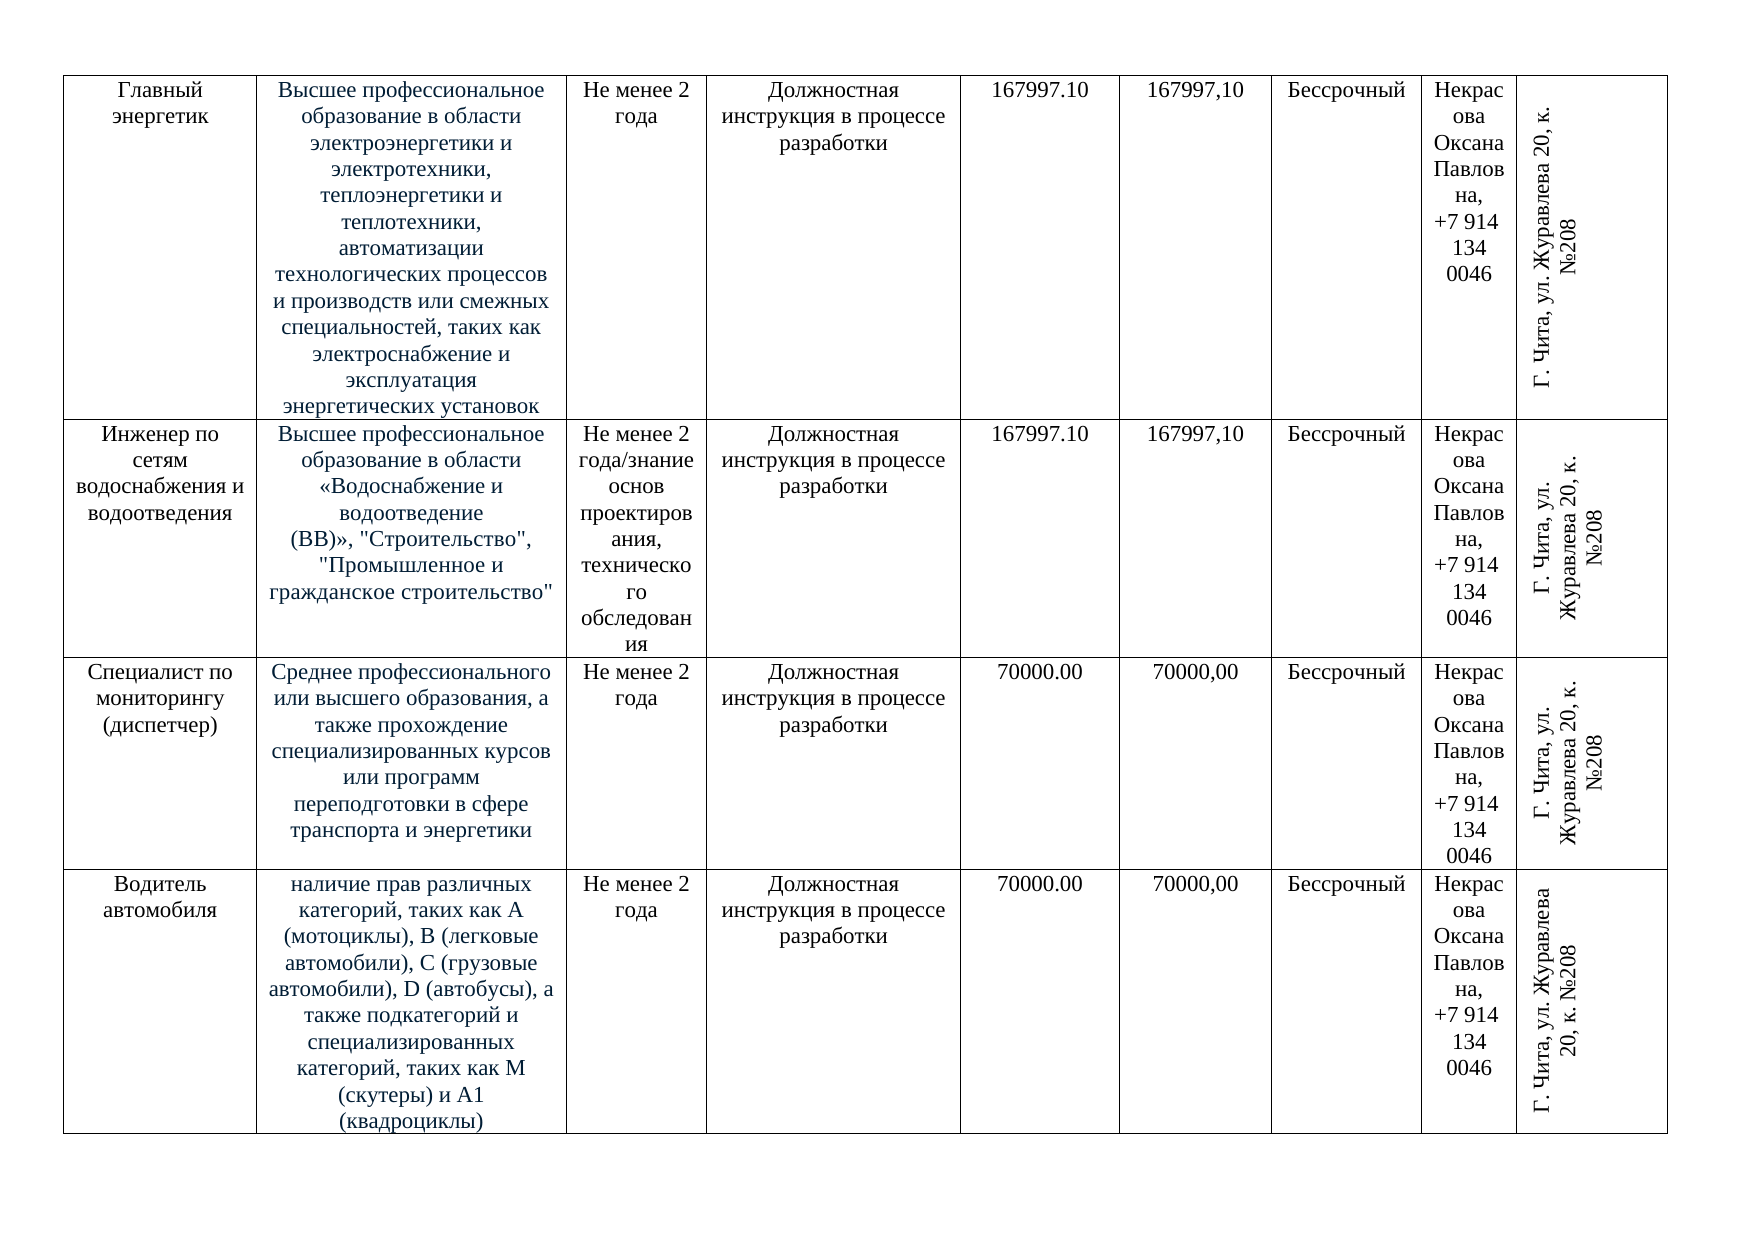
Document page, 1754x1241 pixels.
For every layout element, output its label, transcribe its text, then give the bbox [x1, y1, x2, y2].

table_cell 70000,00 [1120, 870, 1271, 1133]
table_cell 167997.10 [961, 420, 1119, 657]
table_cell Не менее 2 года [567, 658, 706, 869]
table_cell Не менее 2 года/знание основ проектирования, технического обследования [567, 420, 706, 657]
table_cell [1422, 870, 1516, 1133]
table_cell Высшее профессиональное образование в области «Водоснабжение и водоотведение (ВВ)», "Строительство", "Промышленное и гражданское строительство" [257, 420, 566, 657]
table_cell 70000.00 [961, 658, 1119, 869]
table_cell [1422, 76, 1516, 419]
table_cell Г. Чита, ул. Журавлева 20, к. №208 [1517, 420, 1667, 657]
table_cell Бессрочный [1272, 870, 1421, 1133]
table_cell 167997.10 [961, 76, 1119, 419]
table_cell Не менее 2 года [567, 870, 706, 1133]
table_cell Г. Чита, ул. Журавлева 20, к. №208 [1517, 658, 1667, 869]
table_cell 70000.00 [961, 870, 1119, 1133]
table_cell 70000,00 [1120, 658, 1271, 869]
table_cell Высшее профессиональное образование в области электроэнергетики и электротехники, теплоэнергетики и теплотехники, автоматизации технологических процессов и производств или смежных специальностей, таких как электроснабжение и эксплуатация энергетических установок [257, 76, 566, 419]
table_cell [1517, 870, 1667, 1133]
table_cell наличие прав различных категорий, таких как А (мотоциклы), B (легковые автомобили), C (грузовые автомобили), D (автобусы), а также подкатегорий и специализированных категорий, таких как М (скутеры) и А1 (квадроциклы) [257, 870, 566, 1133]
table_cell Некрасова Оксана Павловна, +7 914 134 0046 [1422, 420, 1516, 657]
table_cell Должностная инструкция в процессе разработки [707, 658, 960, 869]
table_cell Должностная инструкция в процессе разработки [707, 420, 960, 657]
table_cell Главный энергетик [64, 76, 256, 419]
table_cell Бессрочный [1272, 658, 1421, 869]
table_cell Бессрочный [1272, 420, 1421, 657]
table_cell Среднее профессионального или высшего образования, а также прохождение специализированных курсов или программ переподготовки в сфере транспорта и энергетики [257, 658, 566, 869]
table_cell Специалист по мониторингу (диспетчер) [64, 658, 256, 869]
table_cell Должностная инструкция в процессе разработки [707, 76, 960, 419]
table_cell Бессрочный [1272, 76, 1421, 419]
table_cell Должностная инструкция в процессе разработки [707, 870, 960, 1133]
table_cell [1517, 76, 1667, 419]
table_cell 167997,10 [1120, 420, 1271, 657]
table_cell Некрасова Оксана Павловна, +7 914 134 0046 [1422, 658, 1516, 869]
table_cell Водитель автомобиля [64, 870, 256, 1133]
table_cell Инженер по сетям водоснабжения и водоотведения [64, 420, 256, 657]
table_cell 167997,10 [1120, 76, 1271, 419]
table_cell Не менее 2 года [567, 76, 706, 419]
